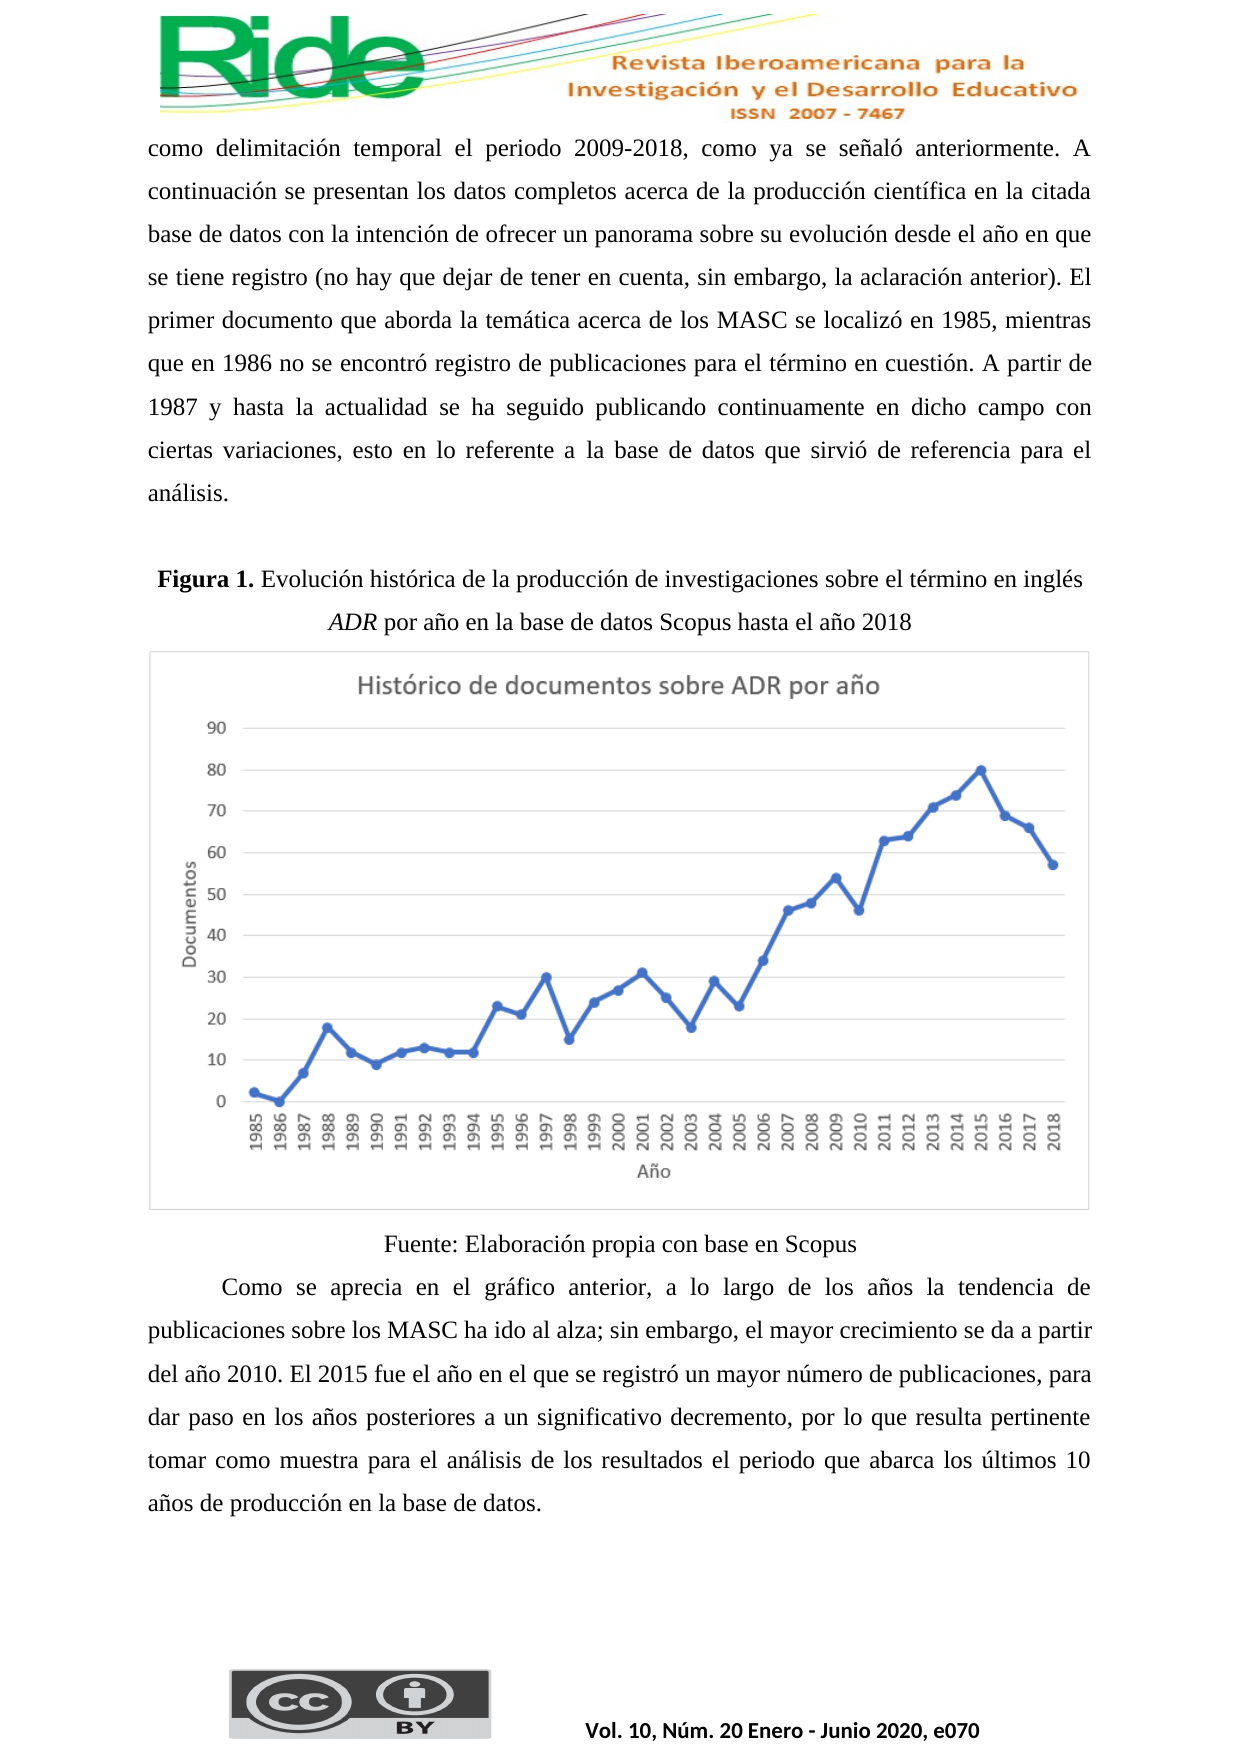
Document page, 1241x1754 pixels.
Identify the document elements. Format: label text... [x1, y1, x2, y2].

picture [147, 650, 1093, 1215]
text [148, 133, 1092, 507]
picture [228, 1669, 492, 1739]
text Como se aprecia en el gráfico anterior, a lo largo de los años la tendencia de publicaciones sobre los MASC ha ido al alza; sin embargo, el mayor crecimiento se da a partir del año 2010. El 2015 fue el año en el que se registró un mayor número de publicaciones, para dar paso en los años posteriores a un significativo decremento, por lo que resulta pertinente tomar como muestra para el análisis de los resultados el periodo que abarca los últimos 10 años de producción en la base de datos. [148, 1272, 1092, 1517]
picture [160, 14, 1081, 123]
text Fuente: Elaboración propia con base en Scopus [148, 1229, 1092, 1258]
text Figura 1. Evolución histórica de la producción de investigaciones sobre el término en inglés ADR por año en la base de datos Scopus hasta el año 2018 [148, 564, 1092, 636]
